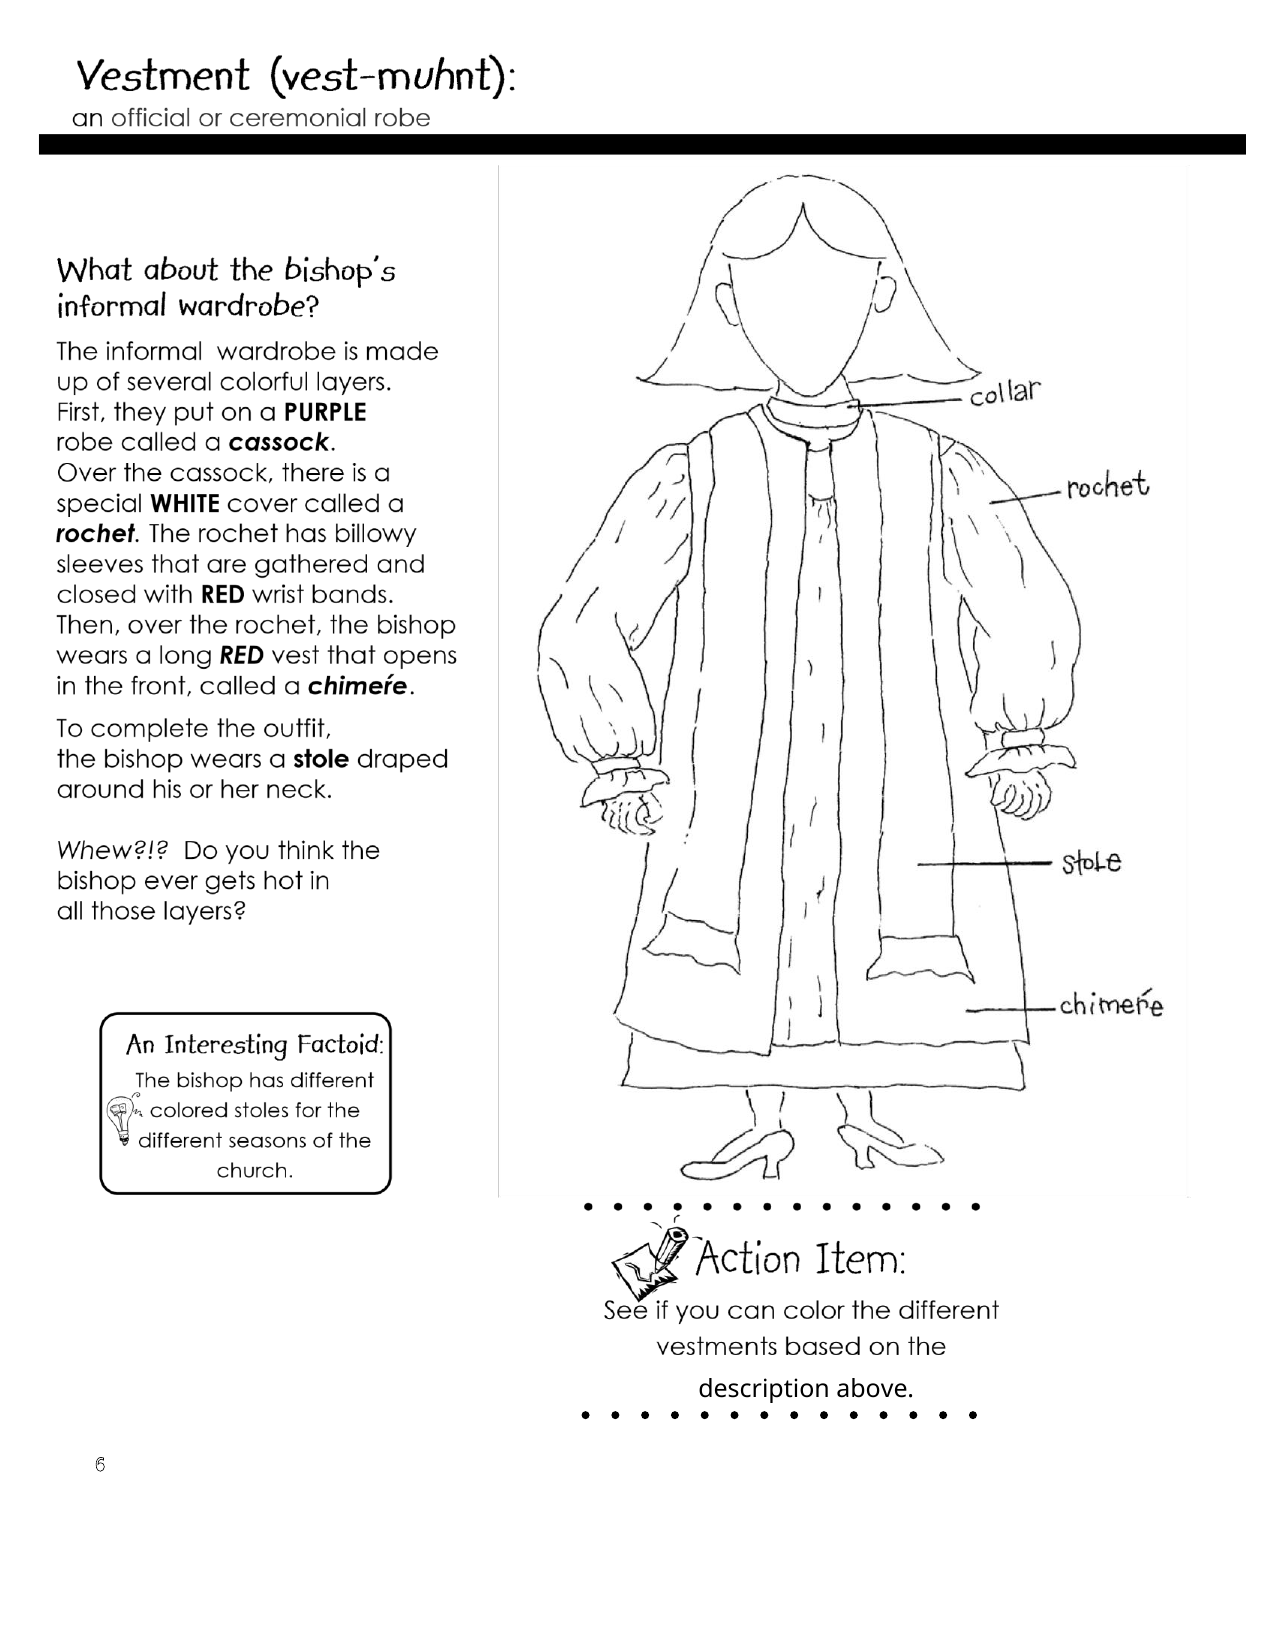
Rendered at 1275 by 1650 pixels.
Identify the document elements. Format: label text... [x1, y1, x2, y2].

picture [38, 53, 1246, 1355]
text description above. [366, 1371, 1246, 1405]
